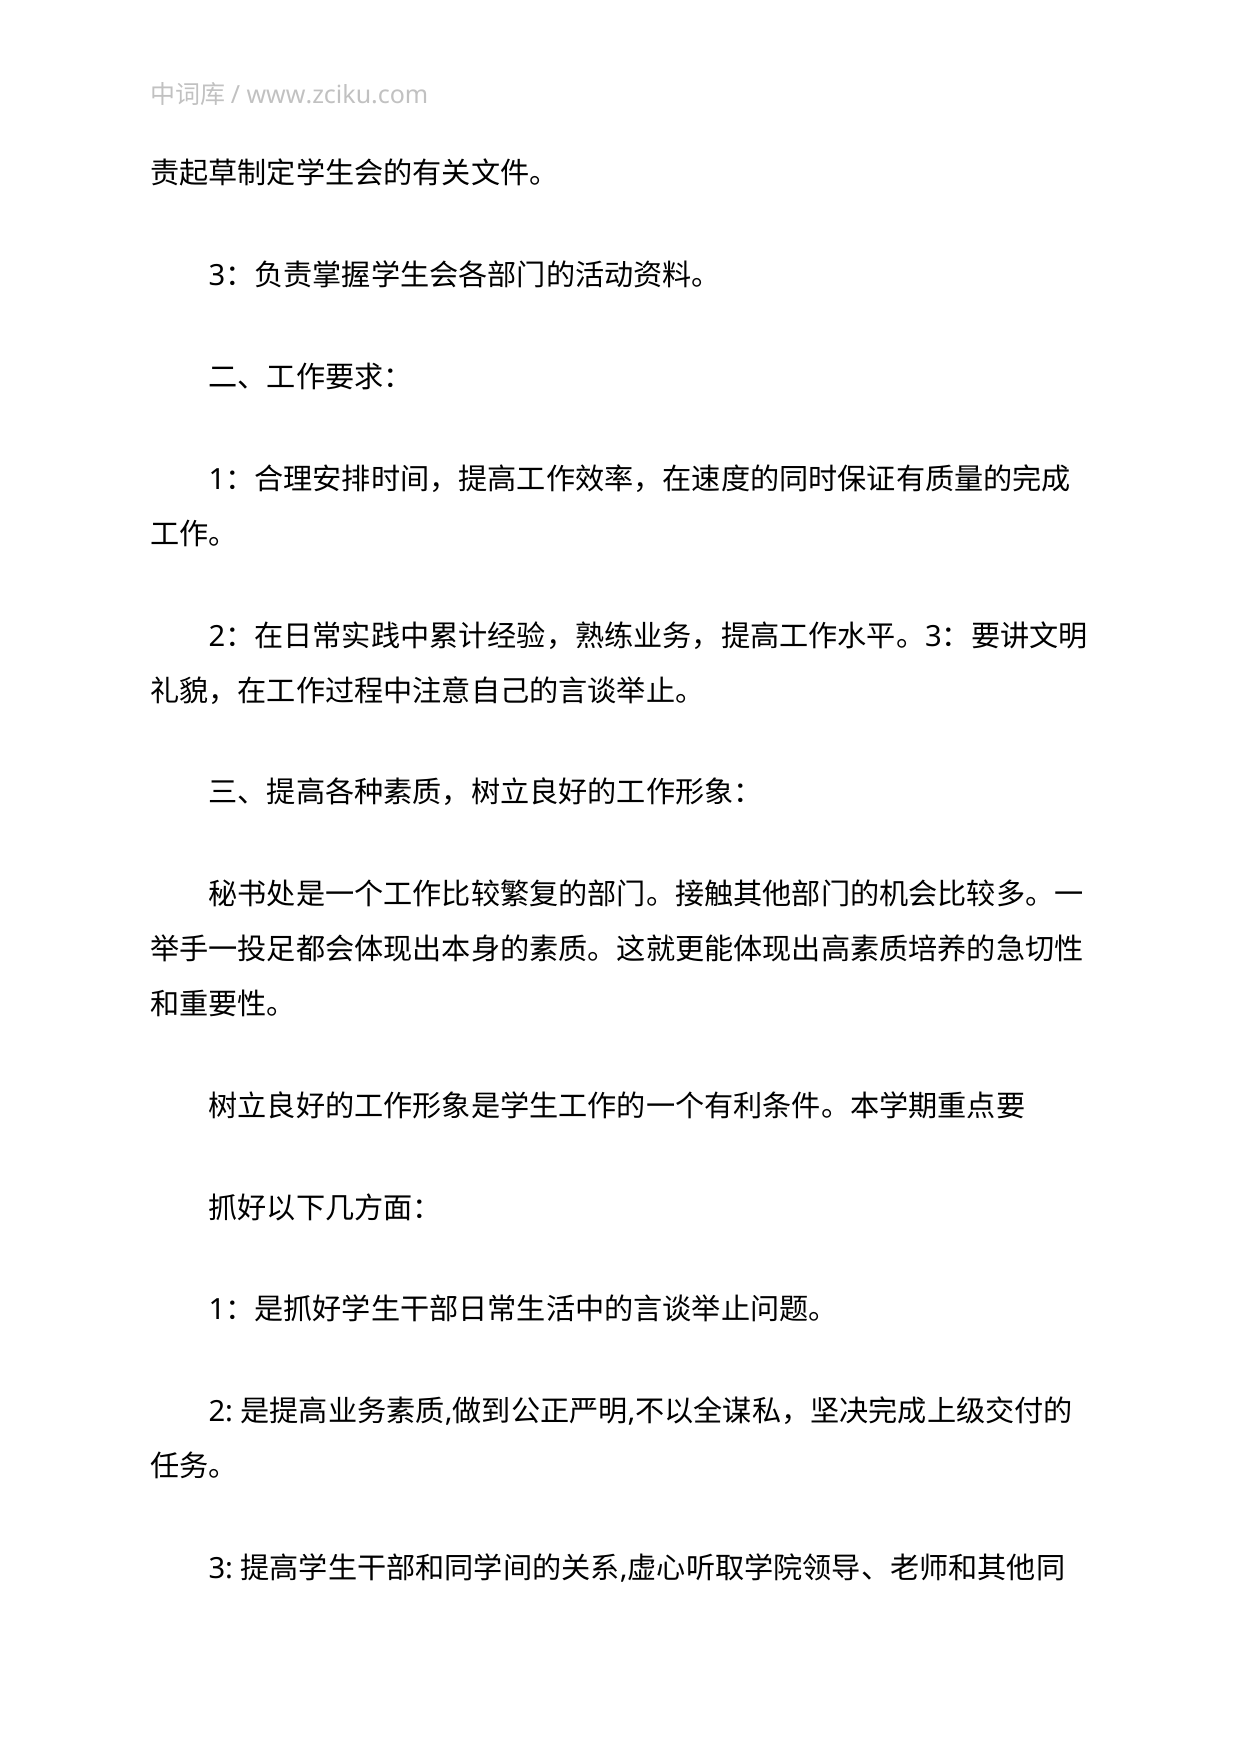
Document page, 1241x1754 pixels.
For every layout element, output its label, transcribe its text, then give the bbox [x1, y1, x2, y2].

text 秘书处是一个工作比较繁复的部门。接触其他部门的机会比较多。一举手一投足都会体现出本身的素质。这就更能体现出高素质培养的急切性和重要性。 [150, 871, 1090, 1023]
text 抓好以下几方面： [150, 1184, 1090, 1226]
text 二、工作要求： [150, 354, 1090, 396]
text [150, 150, 1090, 192]
text 2：在日常实践中累计经验，熟练业务，提高工作水平。3：要讲文明礼貌，在工作过程中注意自己的言谈举止。 [150, 612, 1090, 709]
text 树立良好的工作形象是学生工作的一个有利条件。本学期重点要 [150, 1082, 1090, 1125]
text 三、提高各种素质，树立良好的工作形象： [150, 769, 1090, 811]
text 2: 是提高业务素质,做到公正严明,不以全谋私，坚决完成上级交付的任务。 [150, 1388, 1090, 1485]
text 1：合理安排时间，提高工作效率，在速度的同时保证有质量的完成工作。 [150, 456, 1090, 553]
text 3：负责掌握学生会各部门的活动资料。 [150, 252, 1090, 294]
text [150, 1545, 1090, 1587]
text 1：是抓好学生干部日常生活中的言谈举止问题。 [150, 1286, 1090, 1328]
